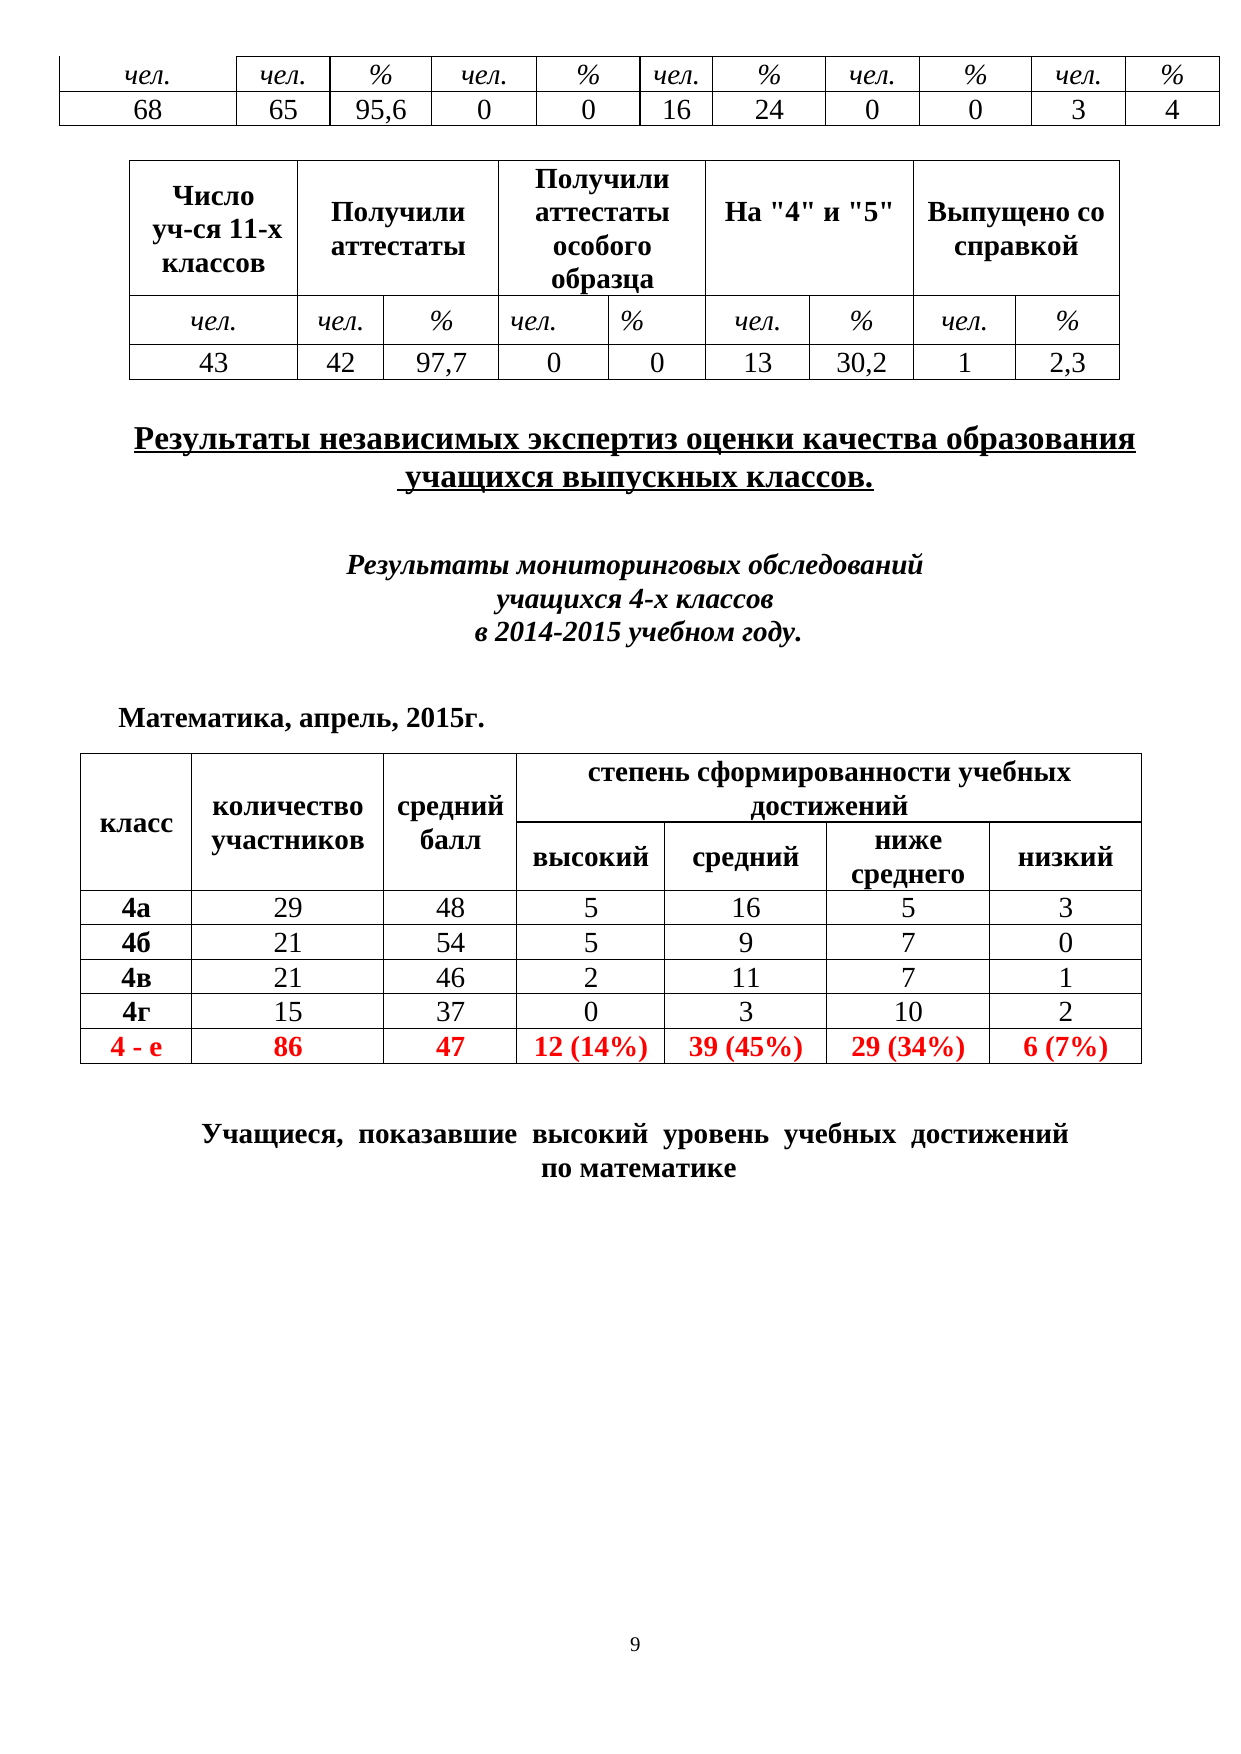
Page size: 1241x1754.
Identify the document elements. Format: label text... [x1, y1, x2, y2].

table_header Выпущено со справкой [914, 161, 1119, 295]
table_cell 29 (34%) [827, 1029, 989, 1062]
table_cell % [331, 57, 431, 91]
table_cell 0 [609, 345, 705, 378]
table_cell 3 [990, 891, 1141, 924]
table_cell % [810, 296, 913, 344]
table_cell низкий [990, 823, 1141, 889]
table_cell 6 (7%) [990, 1029, 1141, 1062]
table_cell 47 [384, 1029, 516, 1062]
table_cell 54 [384, 925, 516, 959]
table_cell чел. [60, 56, 236, 91]
table_cell 16 [641, 92, 712, 125]
table_cell 10 [827, 994, 989, 1028]
table_cell ниже среднего [827, 823, 989, 889]
table_cell 42 [298, 345, 383, 378]
table_cell 21 [192, 960, 383, 993]
table_cell 7 [827, 960, 989, 993]
table_cell % [920, 57, 1031, 91]
table_cell 65 [237, 92, 329, 125]
table_cell 4 - е [81, 1029, 191, 1062]
table_cell % [1126, 57, 1219, 91]
table_cell 0 [517, 994, 664, 1028]
table_cell 46 [384, 960, 516, 993]
table_cell чел. [706, 296, 809, 344]
table_cell 3 [665, 994, 826, 1028]
table_cell 1 [914, 345, 1015, 378]
table_cell 16 [665, 891, 826, 924]
text в 2014-2015 учебном году. [118, 614, 1152, 648]
table_cell 0 [499, 345, 608, 378]
table_cell 0 [826, 92, 919, 125]
table_cell средний [665, 823, 826, 889]
table_cell чел. [1032, 57, 1125, 91]
table_cell 12 (14%) [517, 1029, 664, 1062]
table_cell 15 [192, 994, 383, 1028]
table_cell 43 [130, 345, 297, 378]
table_cell 0 [537, 92, 639, 125]
table_cell чел. [914, 296, 1015, 344]
table_cell 86 [192, 1029, 383, 1062]
table_cell 30,2 [810, 345, 913, 378]
table_cell 4в [81, 960, 191, 993]
table_cell 97,7 [384, 345, 498, 378]
table_cell 0 [920, 92, 1031, 125]
table_cell чел. [499, 296, 608, 344]
table_cell 29 [192, 891, 383, 924]
table_header степень сформированности учебных достижений [517, 754, 1141, 821]
table_cell 0 [432, 92, 536, 125]
table_cell чел. [130, 296, 297, 344]
table_header Получили аттестаты [298, 161, 498, 295]
table_cell 9 [665, 925, 826, 959]
table_cell 95,6 [331, 92, 431, 125]
table_cell чел. [237, 57, 329, 91]
text учащихся выпускных классов. [118, 456, 1152, 494]
table_cell 4г [81, 994, 191, 1028]
table_cell 4 [1126, 92, 1219, 125]
table_header средний балл [384, 754, 516, 889]
table_cell % [609, 296, 705, 344]
table_cell 48 [384, 891, 516, 924]
table_header класс [81, 754, 191, 889]
table_cell 37 [384, 994, 516, 1028]
table_cell 11 [665, 960, 826, 993]
table_cell 39 (45%) [665, 1029, 826, 1062]
table_cell 3 [1032, 92, 1125, 125]
table_cell 68 [60, 92, 236, 125]
text Результаты мониторинговых обследований [118, 547, 1152, 581]
table_cell 4а [81, 891, 191, 924]
table_header Число уч-ся 11-х классов [130, 161, 297, 295]
table_cell % [713, 57, 825, 91]
table_cell 24 [713, 92, 825, 125]
table_cell % [537, 57, 639, 91]
table_header количество участников [192, 754, 383, 889]
table_cell 21 [192, 925, 383, 959]
text Учащиеся, показавшие высокий уровень учебных достижений [118, 1116, 1152, 1150]
text по математике [118, 1150, 1152, 1183]
table_header На "4" и "5" [706, 161, 913, 295]
table_cell 2 [517, 960, 664, 993]
table_cell высокий [517, 823, 664, 889]
table_cell % [1016, 296, 1119, 344]
table_cell 5 [827, 891, 989, 924]
table_cell 2,3 [1016, 345, 1119, 378]
table_cell чел. [432, 57, 536, 91]
table_cell чел. [641, 57, 712, 91]
table_cell чел. [826, 57, 919, 91]
text учащихся 4-х классов [118, 581, 1152, 614]
table_cell чел. [298, 296, 383, 344]
table_cell 5 [517, 925, 664, 959]
table_cell % [384, 296, 498, 344]
table_cell 4б [81, 925, 191, 959]
text Математика, апрель, 2015г. [118, 701, 1152, 734]
table_cell 2 [990, 994, 1141, 1028]
text Результаты независимых экспертиз оценки качества образования [118, 418, 1152, 456]
table_cell 5 [517, 891, 664, 924]
table_header Получили аттестаты особого образца [499, 161, 705, 295]
table_cell 7 [827, 925, 989, 959]
table_cell 0 [990, 925, 1141, 959]
table_cell 1 [990, 960, 1141, 993]
table_cell 13 [706, 345, 809, 378]
